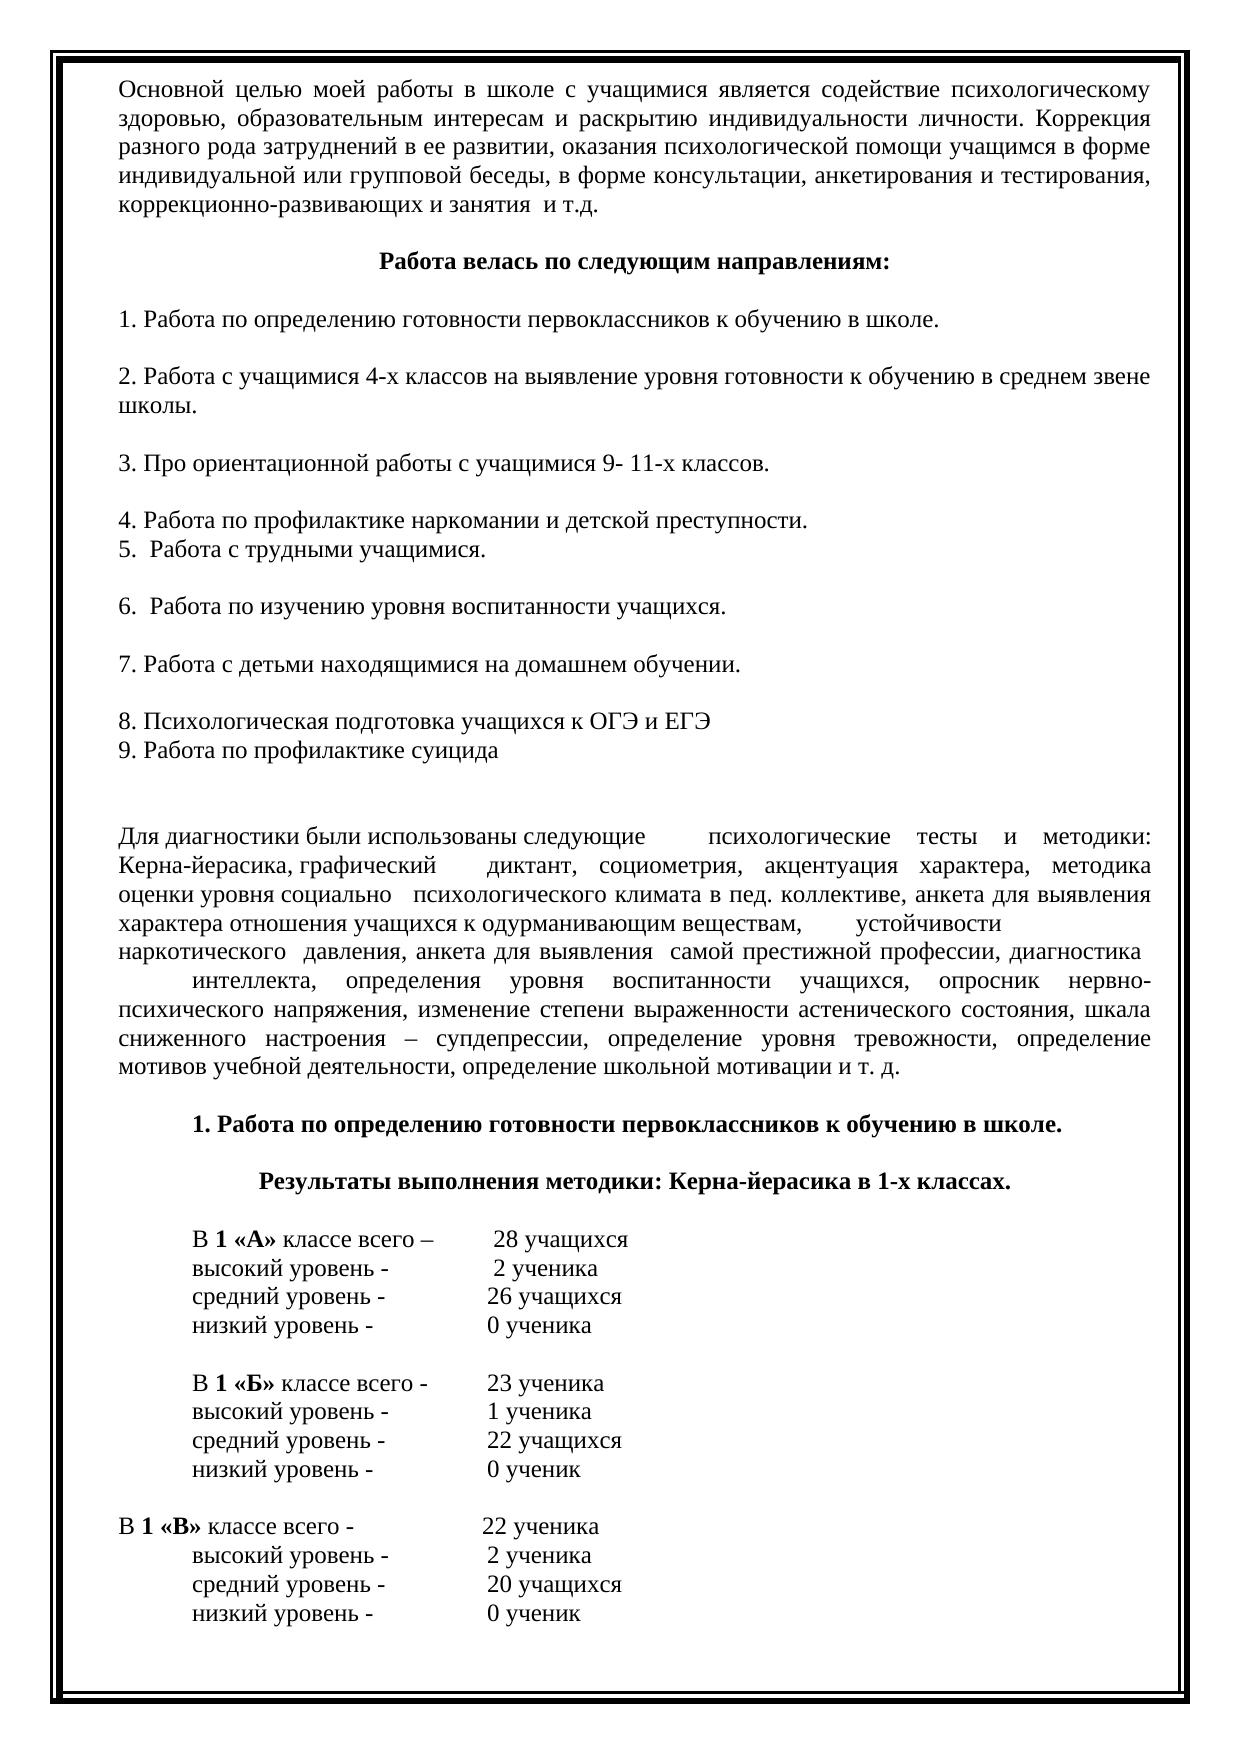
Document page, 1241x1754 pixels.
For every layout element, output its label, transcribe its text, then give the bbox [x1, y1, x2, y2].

text высокий уровень - 2 ученика [118, 1253, 1152, 1281]
text средний уровень - 20 учащихся [118, 1569, 1152, 1598]
text 8. Психологическая подготовка учащихся к ОГЭ и ЕГЭ [118, 706, 1152, 735]
text средний уровень - 26 учащихся [118, 1281, 1152, 1310]
text 4. Работа по профилактике наркомании и детской преступности. [118, 505, 1152, 534]
text высокий уровень - 2 ученика [118, 1540, 1152, 1569]
text 1. Работа по определению готовности первоклассников к обучению в школе. [192, 1109, 1152, 1138]
text 1. Работа по определению готовности первоклассников к обучению в школе. [118, 304, 1152, 333]
text 5. Работа с трудными учащимися. [118, 534, 1152, 563]
text средний уровень - 22 учащихся [118, 1425, 1152, 1454]
text Результаты выполнения методики: Керна-йерасика в 1-х классах. [118, 1166, 1152, 1195]
text Основной целью моей работы в школе с учащимися является содействие психологическому здоровью, образовательным интересам и раскрытию индивидуальности личности. Коррекция разного рода затруднений в ее развитии, оказания психологической помощи учащимся в форме индивидуальной или групповой беседы, в форме консультации, анкетирования и тестирования, коррекционно-развивающих и занятия и т.д. [118, 74, 1152, 218]
text 6. Работа по изучению уровня воспитанности учащихся. [118, 591, 1152, 620]
text Работа велась по следующим направлениям: [118, 246, 1152, 275]
text 2. Работа с учащимися 4-х классов на выявление уровня готовности к обучению в среднем звене школы. [118, 361, 1152, 419]
text 3. Про ориентационной работы с учащимися 9- 11-х классов. [118, 448, 1152, 476]
text 7. Работа с детьми находящимися на домашнем обучении. [118, 649, 1152, 678]
text высокий уровень - 1 ученика [118, 1396, 1152, 1425]
text низкий уровень - 0 ученика [118, 1310, 1152, 1339]
text низкий уровень - 0 ученик [118, 1598, 1152, 1626]
text В 1 «А» классе всего – 28 учащихся [118, 1224, 1152, 1253]
text В 1 «В» классе всего - 22 ученика [118, 1511, 1152, 1540]
text низкий уровень - 0 ученик [118, 1454, 1152, 1483]
text 9. Работа по профилактике суицида [118, 735, 1152, 764]
text В 1 «Б» классе всего - 23 ученика [118, 1368, 1152, 1396]
text Для диагностики были использованы следующие психологические тесты и методики: Керна-йерасика, графический диктант, социометрия, акцентуация характера, методика оценки уровня социально психологического климата в пед. коллективе, анкета для выявления характера отношения учащихся к одурманивающим веществам, устойчивости наркотического давления, анкета для выявления самой престижной профессии, диагностика интеллекта, определения уровня воспитанности учащихся, опросник нервно-психического напряжения, изменение степени выраженности астенического состояния, шкала сниженного настроения – супдепрессии, определение уровня тревожности, определение мотивов учебной деятельности, определение школьной мотивации и т. д. [118, 821, 1152, 1080]
